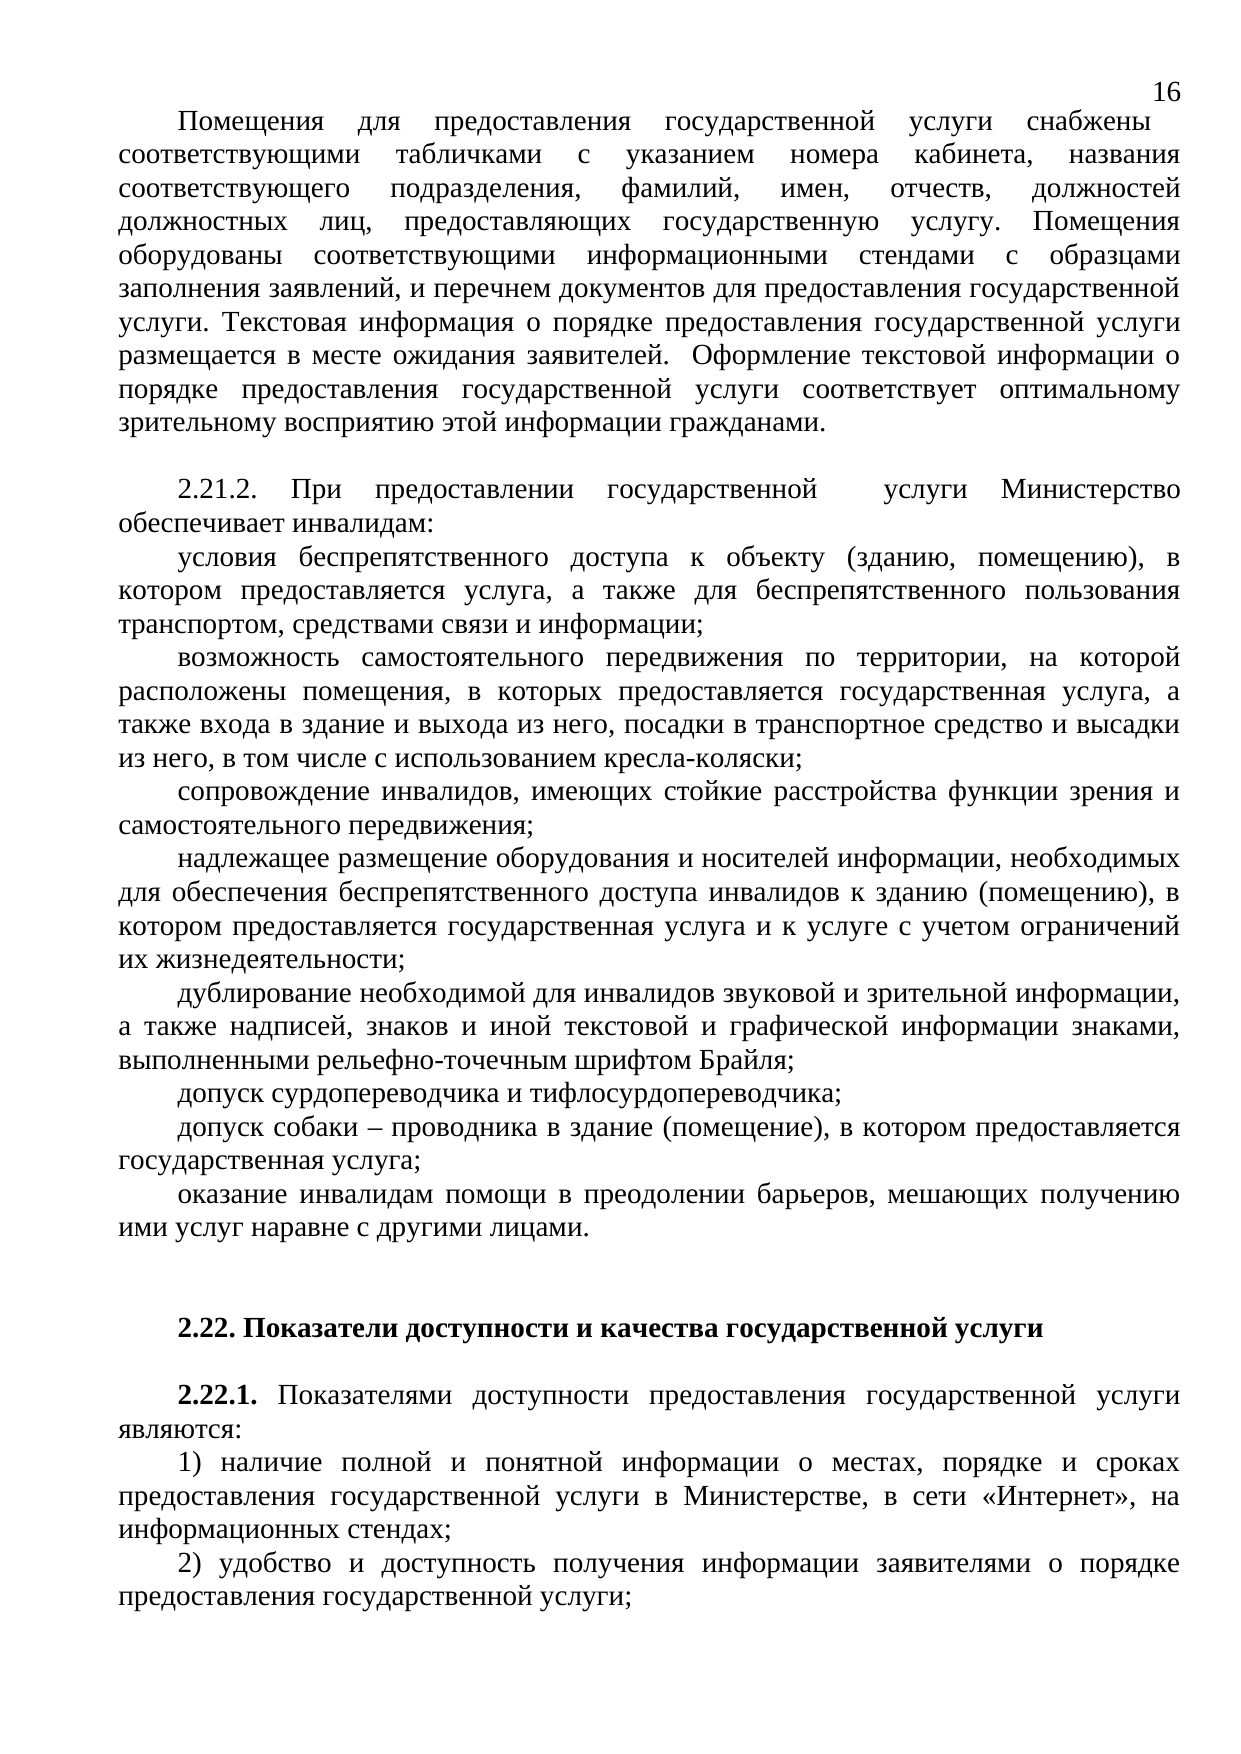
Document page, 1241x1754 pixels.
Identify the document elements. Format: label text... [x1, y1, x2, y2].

text допуск собаки – проводника в здание (помещение), в котором предоставляется государственная услуга; [118, 1109, 1181, 1176]
text сопровождение инвалидов, имеющих стойкие расстройства функции зрения и самостоятельного передвижения; [118, 773, 1181, 841]
text 1) наличие полной и понятной информации о местах, порядке и сроках предоставления государственной услуги в Министерстве, в сети «Интернет», на информационных стендах; [118, 1444, 1181, 1545]
text оказание инвалидам помощи в преодолении барьеров, мешающих получению ими услуг наравне с другими лицами. [118, 1176, 1181, 1243]
text 2) удобство и доступность получения информации заявителями о порядке предоставления государственной услуги; [118, 1545, 1181, 1612]
text допуск сурдопереводчика и тифлосурдопереводчика; [118, 1075, 1181, 1109]
text 2.21.2. При предоставлении государственной услуги Министерство обеспечивает инвалидам: [118, 472, 1181, 539]
text условия беспрепятственного доступа к объекту (зданию, помещению), в котором предоставляется услуга, а также для беспрепятственного пользования транспортом, средствами связи и информации; [118, 539, 1181, 639]
text Помещения для предоставления государственной услуги снабжены соответствующими табличками с указанием номера кабинета, названия соответствующего подразделения, фамилий, имен, отчеств, должностей должностных лиц, предоставляющих государственную услугу. Помещения оборудованы соответствующими информационными стендами с образцами заполнения заявлений, и перечнем документов для предоставления государственной услуги. Текстовая информация о порядке предоставления государственной услуги размещается в месте ожидания заявителей. Оформление текстовой информации о порядке предоставления государственной услуги соответствует оптимальному зрительному восприятию этой информации гражданами. [118, 103, 1181, 438]
text 2.22. Показатели доступности и качества государственной услуги [118, 1310, 1181, 1344]
text 2.22.1. Показателями доступности предоставления государственной услуги являются: [118, 1377, 1181, 1444]
text надлежащее размещение оборудования и носителей информации, необходимых для обеспечения беспрепятственного доступа инвалидов к зданию (помещению), в котором предоставляется государственная услуга и к услуге с учетом ограничений их жизнедеятельности; [118, 841, 1181, 975]
text возможность самостоятельного передвижения по территории, на которой расположены помещения, в которых предоставляется государственная услуга, а также входа в здание и выхода из него, посадки в транспортное средство и высадки из него, в том числе с использованием кресла-коляски; [118, 639, 1181, 773]
text дублирование необходимой для инвалидов звуковой и зрительной информации, а также надписей, знаков и иной текстовой и графической информации знаками, выполненными рельефно-точечным шрифтом Брайля; [118, 975, 1181, 1075]
